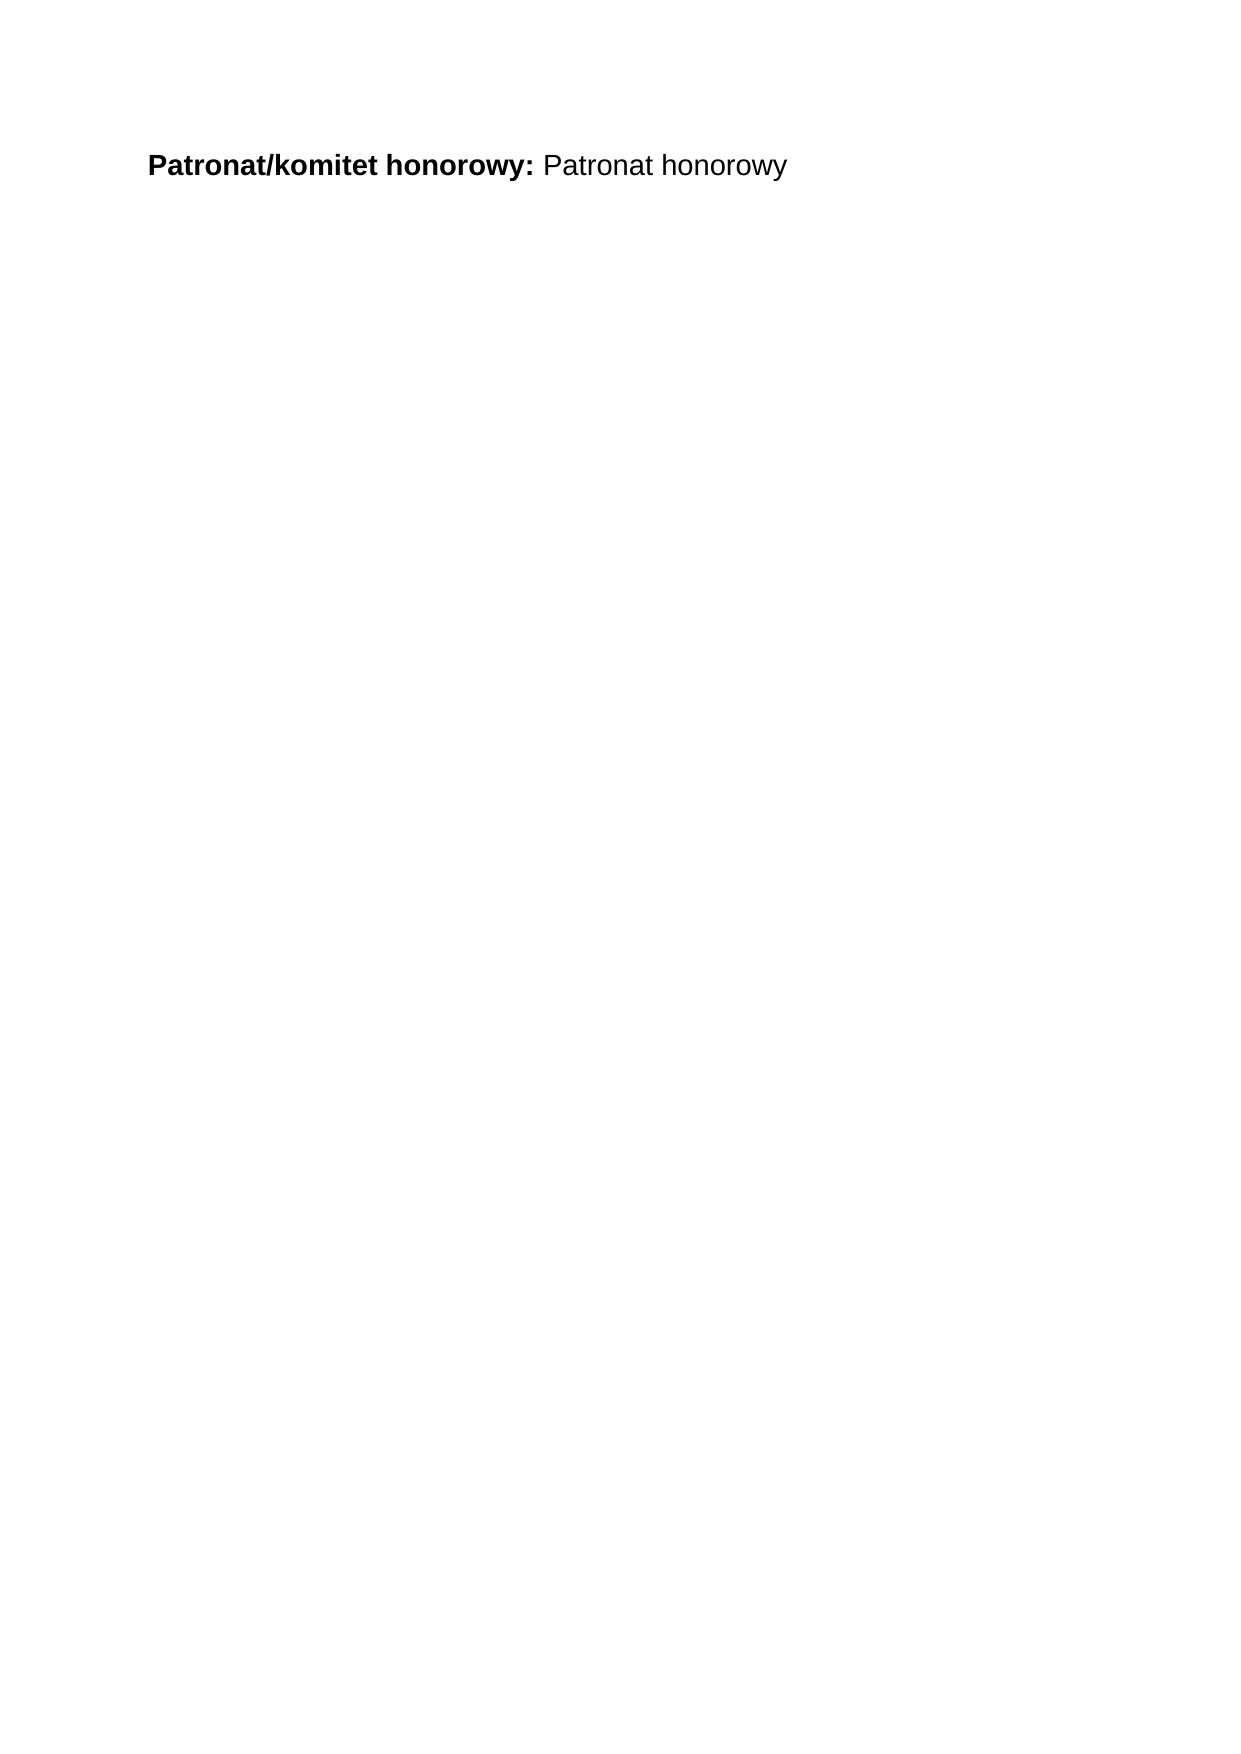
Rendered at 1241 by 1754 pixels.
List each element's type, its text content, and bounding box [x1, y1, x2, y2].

text Patronat/komitet honorowy: Patronat honorowy [148, 148, 1093, 181]
